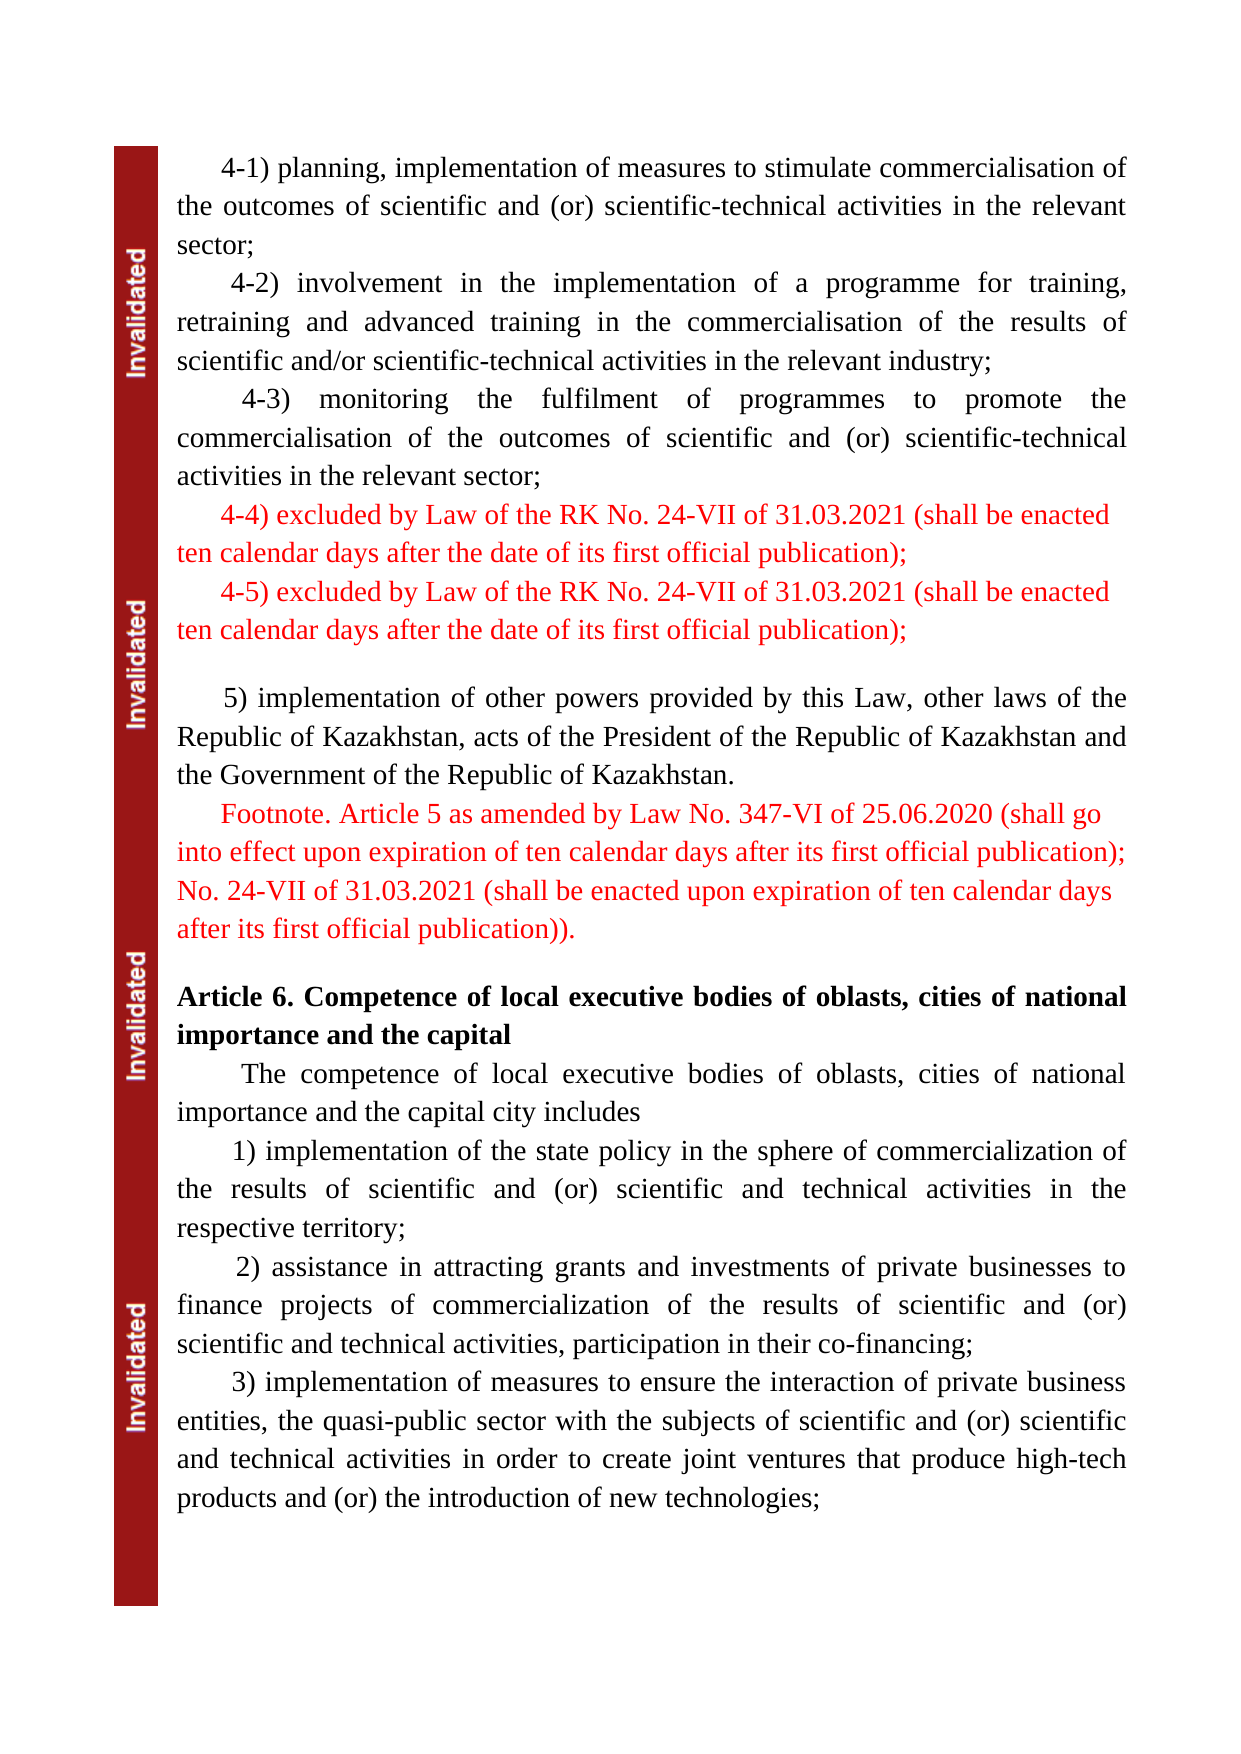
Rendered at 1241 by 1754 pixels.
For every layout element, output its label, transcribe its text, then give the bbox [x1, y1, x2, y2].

picture [114, 1051, 158, 1056]
picture [114, 1128, 158, 1133]
picture [114, 1513, 158, 1606]
picture [114, 1244, 158, 1249]
text 2) assistance in attracting grants and investments of private businesses to finance projects of commercialization of the results of scientific and (or) scientific and technical activities, participation in their co-financing; [112, 1249, 1128, 1359]
text 4-1) planning, implementation of measures to stimulate commercialisation of the outcomes of scientific and (or) scientific-technical activities in the relevant sector; [112, 150, 1128, 261]
picture [114, 791, 158, 796]
text The competence of local executive bodies of oblasts, cities of national importance and the capital city includes [112, 1056, 1128, 1128]
picture [114, 376, 158, 381]
text Article 6. Competence of local executive bodies of oblasts, cities of national importance and the capital [112, 979, 1128, 1051]
text 4-3) monitoring the fulfilment of programmes to promote the commercialisation of the outcomes of scientific and (or) scientific-technical activities in the relevant sector; [112, 381, 1128, 492]
text 5) implementation of other powers provided by this Law, other laws of the Republic of Kazakhstan, acts of the President of the Republic of Kazakhstan and the Government of the Republic of Kazakhstan. [112, 680, 1128, 791]
text 4-2) involvement in the implementation of a programme for training, retraining and advanced training in the commercialisation of the results of scientific and/or scientific-technical activities in the relevant industry; [112, 266, 1128, 376]
picture [114, 975, 158, 979]
picture [114, 261, 158, 266]
picture [114, 492, 158, 497]
picture [114, 1359, 158, 1364]
picture [114, 676, 158, 680]
text Footnote. Article 5 as amended by Law No. 347-VI of 25.06.2020 (shall go into effect upon expiration of ten calendar days after its first official publication); No. 24-VII of 31.03.2021 (shall be enacted upon expiration of ten calendar days after its first official publication)). [112, 796, 1128, 975]
text 3) implementation of measures to ensure the interaction of private business entities, the quasi-public sector with the subjects of scientific and (or) scientific and technical activities in order to create joint ventures that produce high-tech products and (or) the introduction of new technologies; [112, 1364, 1128, 1513]
text 1) implementation of the state policy in the sphere of commercialization of the results of scientific and (or) scientific and technical activities in the respective territory; [112, 1133, 1128, 1244]
picture [114, 146, 158, 150]
text 4-4) excluded by Law of the RK No. 24-VII of 31.03.2021 (shall be enacted ten calendar days after the date of its first official publication); 4-5) excluded by Law of the RK No. 24-VII of 31.03.2021 (shall be enacted ten calendar days after the date of its first official publication); [112, 497, 1128, 676]
